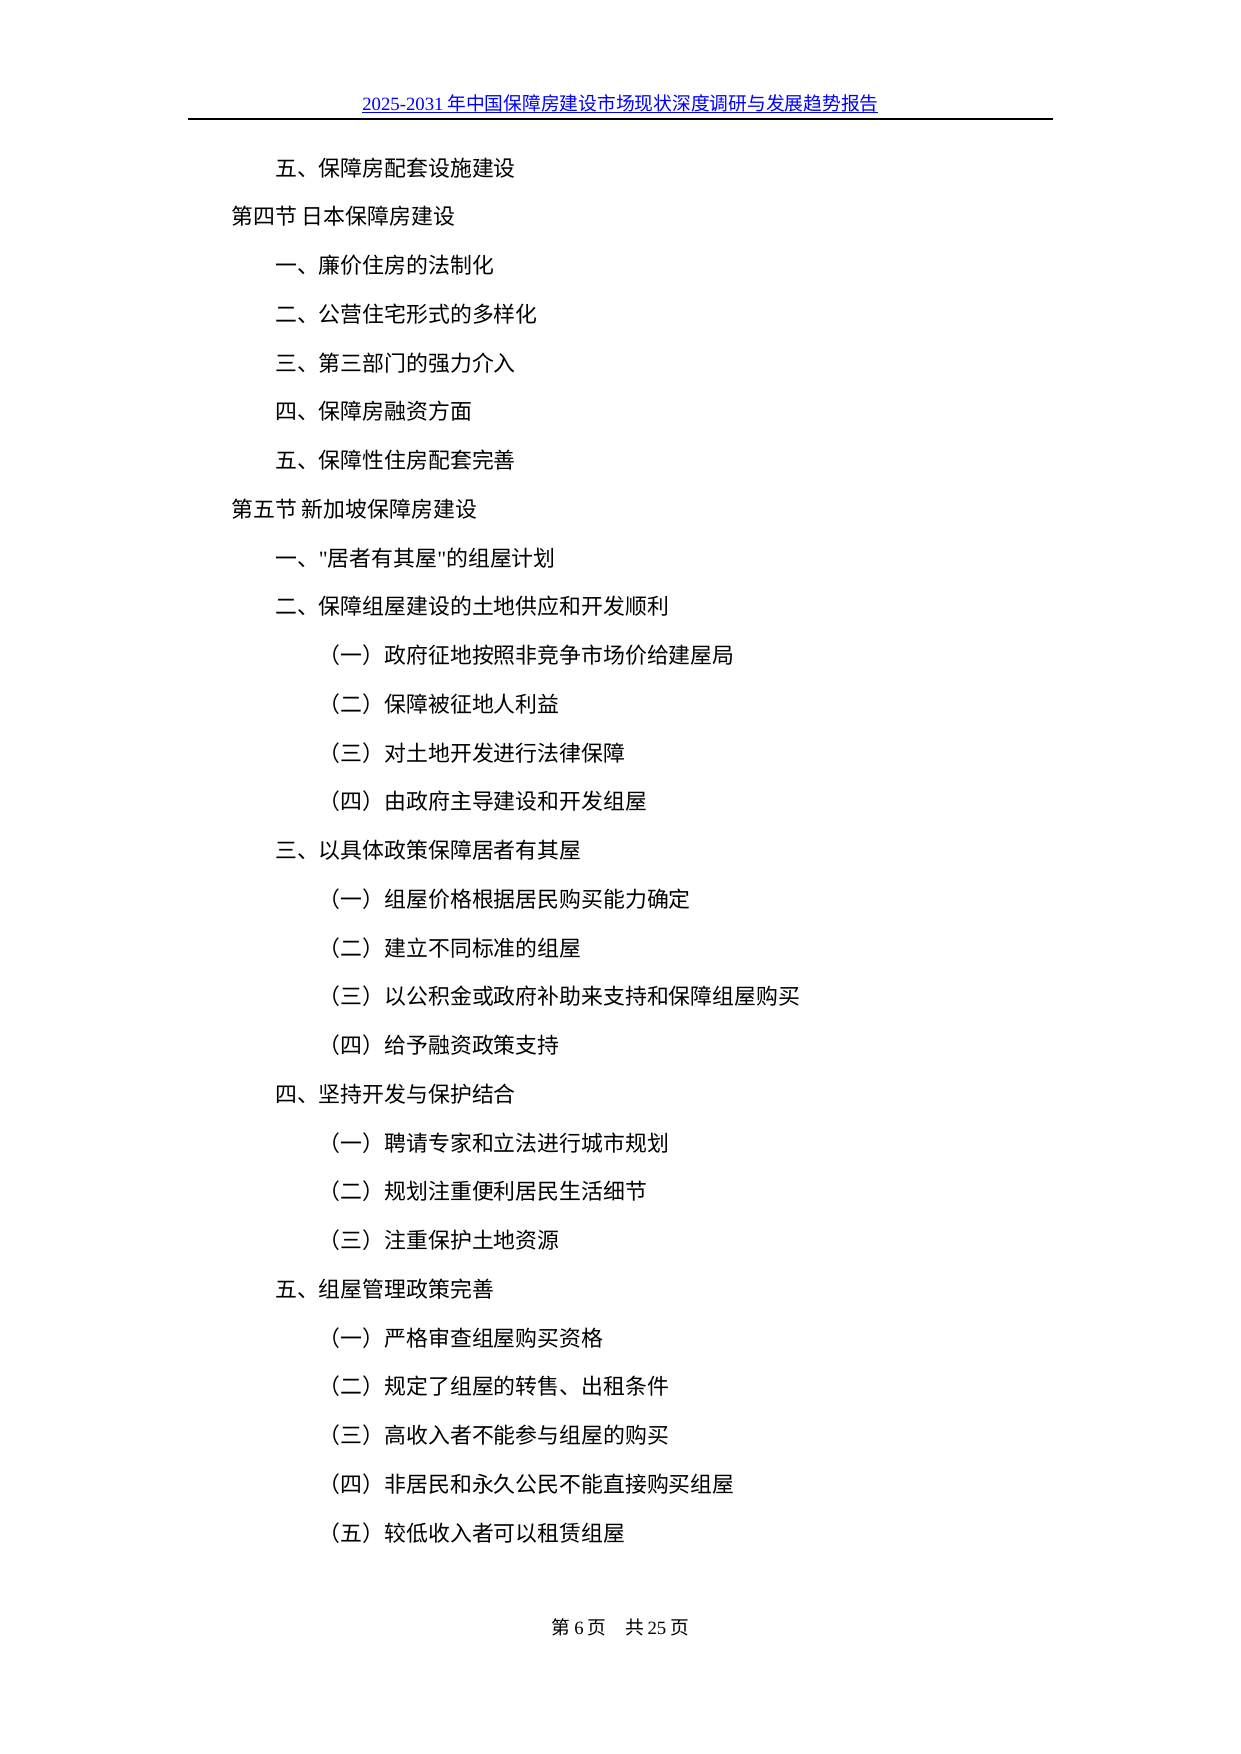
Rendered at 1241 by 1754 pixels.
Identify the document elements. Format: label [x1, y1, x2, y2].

text [187, 150, 1053, 1548]
